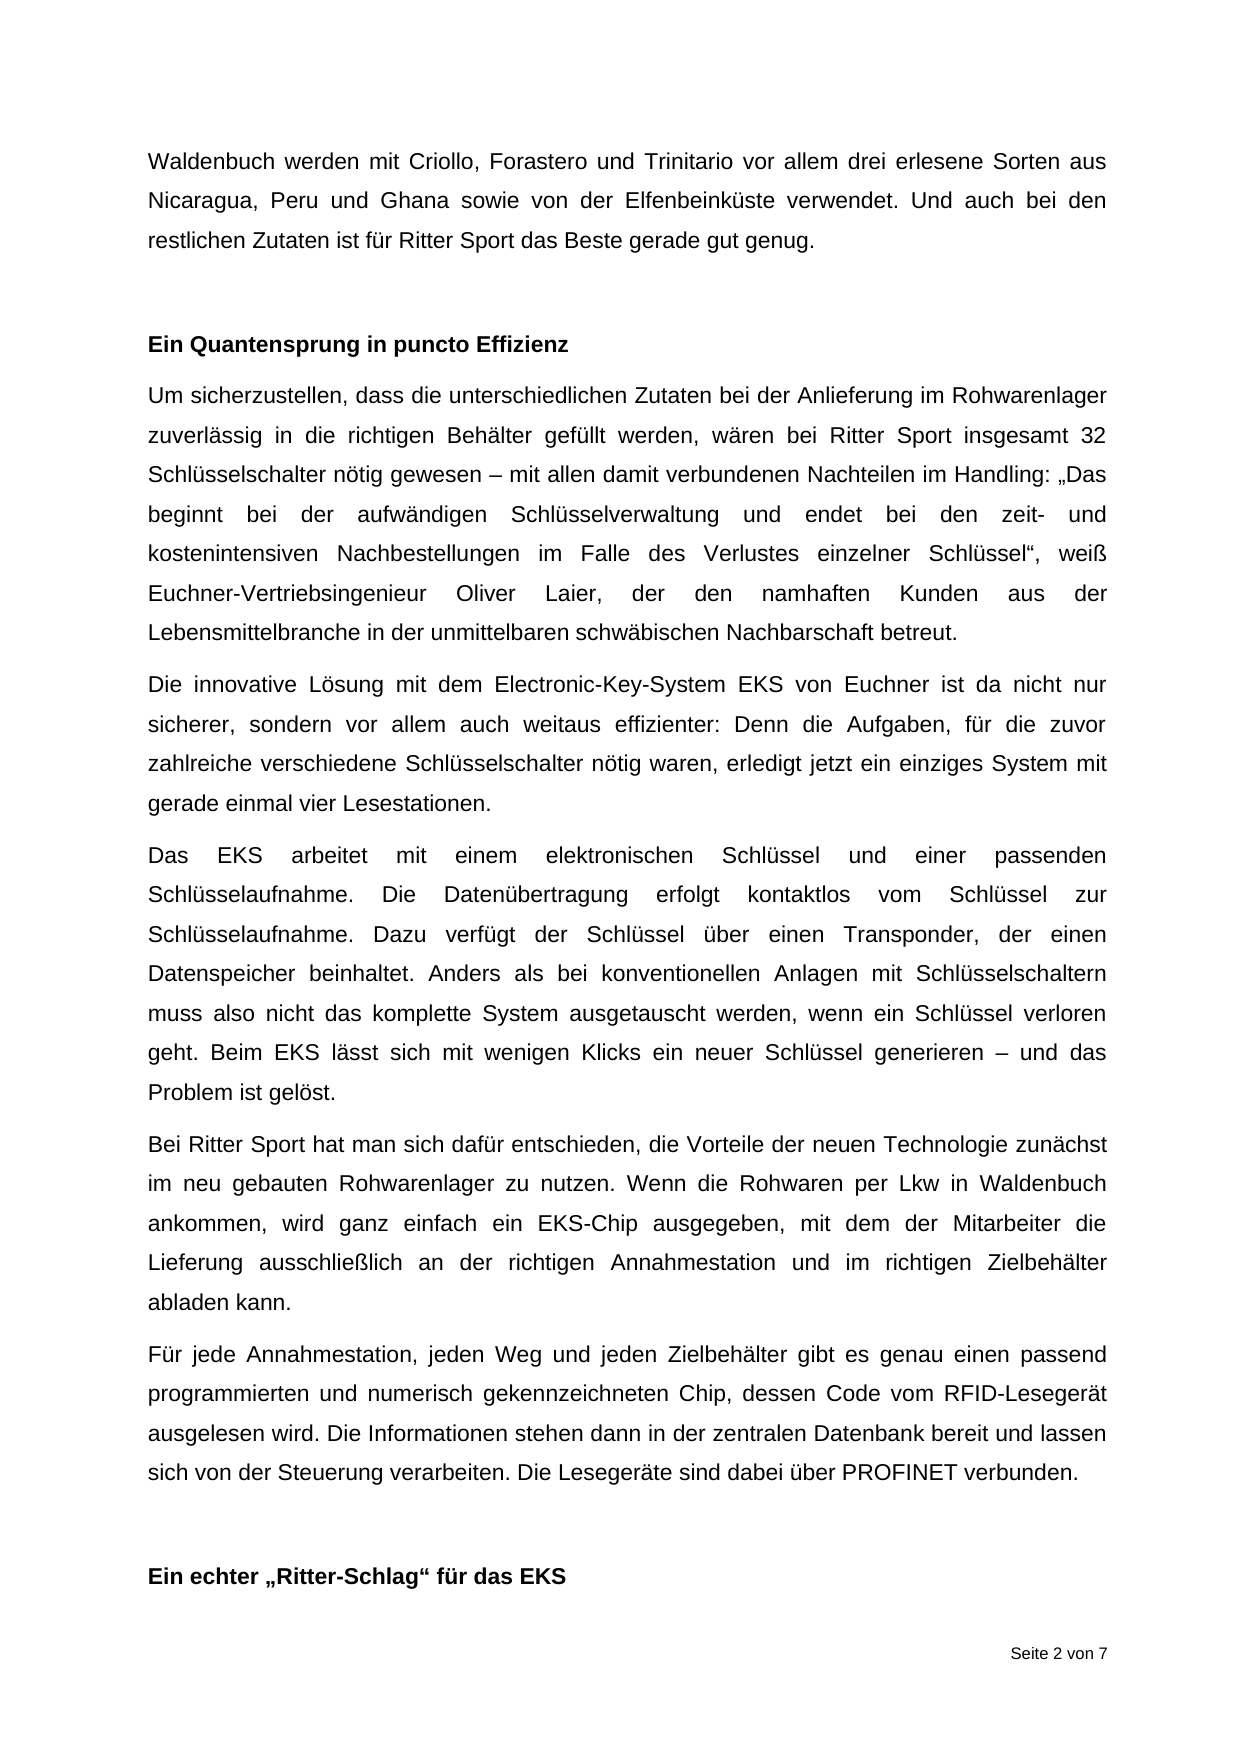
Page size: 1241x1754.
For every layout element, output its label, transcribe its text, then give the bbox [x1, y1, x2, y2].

text Bei Ritter Sport hat man sich dafür entschieden, die Vorteile der neuen Technologie zunächst im neu gebauten Rohwarenlager zu nutzen. Wenn die Rohwaren per Lkw in Waldenbuch ankommen, wird ganz einfach ein EKS-Chip ausgegeben, mit dem der Mitarbeiter die Lieferung ausschließlich an der richtigen Annahmestation und im richtigen Zielbehälter abladen kann. [148, 1131, 1107, 1315]
text Für jede Annahmestation, jeden Weg und jeden Zielbehälter gibt es genau einen passend programmierten und numerisch gekennzeichneten Chip, dessen Code vom RFID-Lesegerät ausgelesen wird. Die Informationen stehen dann in der zentralen Datenbank bereit und lassen sich von der Steuerung verarbeiten. Die Lesegeräte sind dabei über PROFINET verbunden. [148, 1341, 1107, 1485]
text Ein echter „Ritter-Schlag“ für das EKS [148, 1563, 1107, 1589]
text Das EKS arbeitet mit einem elektronischen Schlüssel und einer passenden Schlüsselaufnahme. Die Datenübertragung erfolgt kontaktlos vom Schlüssel zur Schlüsselaufnahme. Dazu verfügt der Schlüssel über einen Transponder, der einen Datenspeicher beinhaltet. Anders als bei konventionellen Anlagen mit Schlüsselschaltern muss also nicht das komplette System ausgetauscht werden, wenn ein Schlüssel verloren geht. Beim EKS lässt sich mit wenigen Klicks ein neuer Schlüssel generieren – und das Problem ist gelöst. [148, 842, 1107, 1105]
text Um sicherzustellen, dass die unterschiedlichen Zutaten bei der Anlieferung im Rohwarenlager zuverlässig in die richtigen Behälter gefüllt werden, wären bei Ritter Sport insgesamt 32 Schlüsselschalter nötig gewesen – mit allen damit verbundenen Nachteilen im Handling: „Das beginnt bei der aufwändigen Schlüsselverwaltung und endet bei den zeit- und kostenintensiven Nachbestellungen im Falle des Verlustes einzelner Schlüssel“, weiß Euchner-Vertriebsingenieur Oliver Laier, der den namhaften Kunden aus der Lebensmittelbranche in der unmittelbaren schwäbischen Nachbarschaft betreut. [148, 382, 1107, 646]
text Ein Quantensprung in puncto Effizienz [148, 331, 1107, 357]
text Die innovative Lösung mit dem Electronic-Key-System EKS von Euchner ist da nicht nur sicherer, sondern vor allem auch weitaus effizienter: Denn die Aufgaben, für die zuvor zahlreiche verschiedene Schlüsselschalter nötig waren, erledigt jetzt ein einziges System mit gerade einmal vier Lesestationen. [148, 671, 1107, 816]
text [148, 148, 1107, 253]
